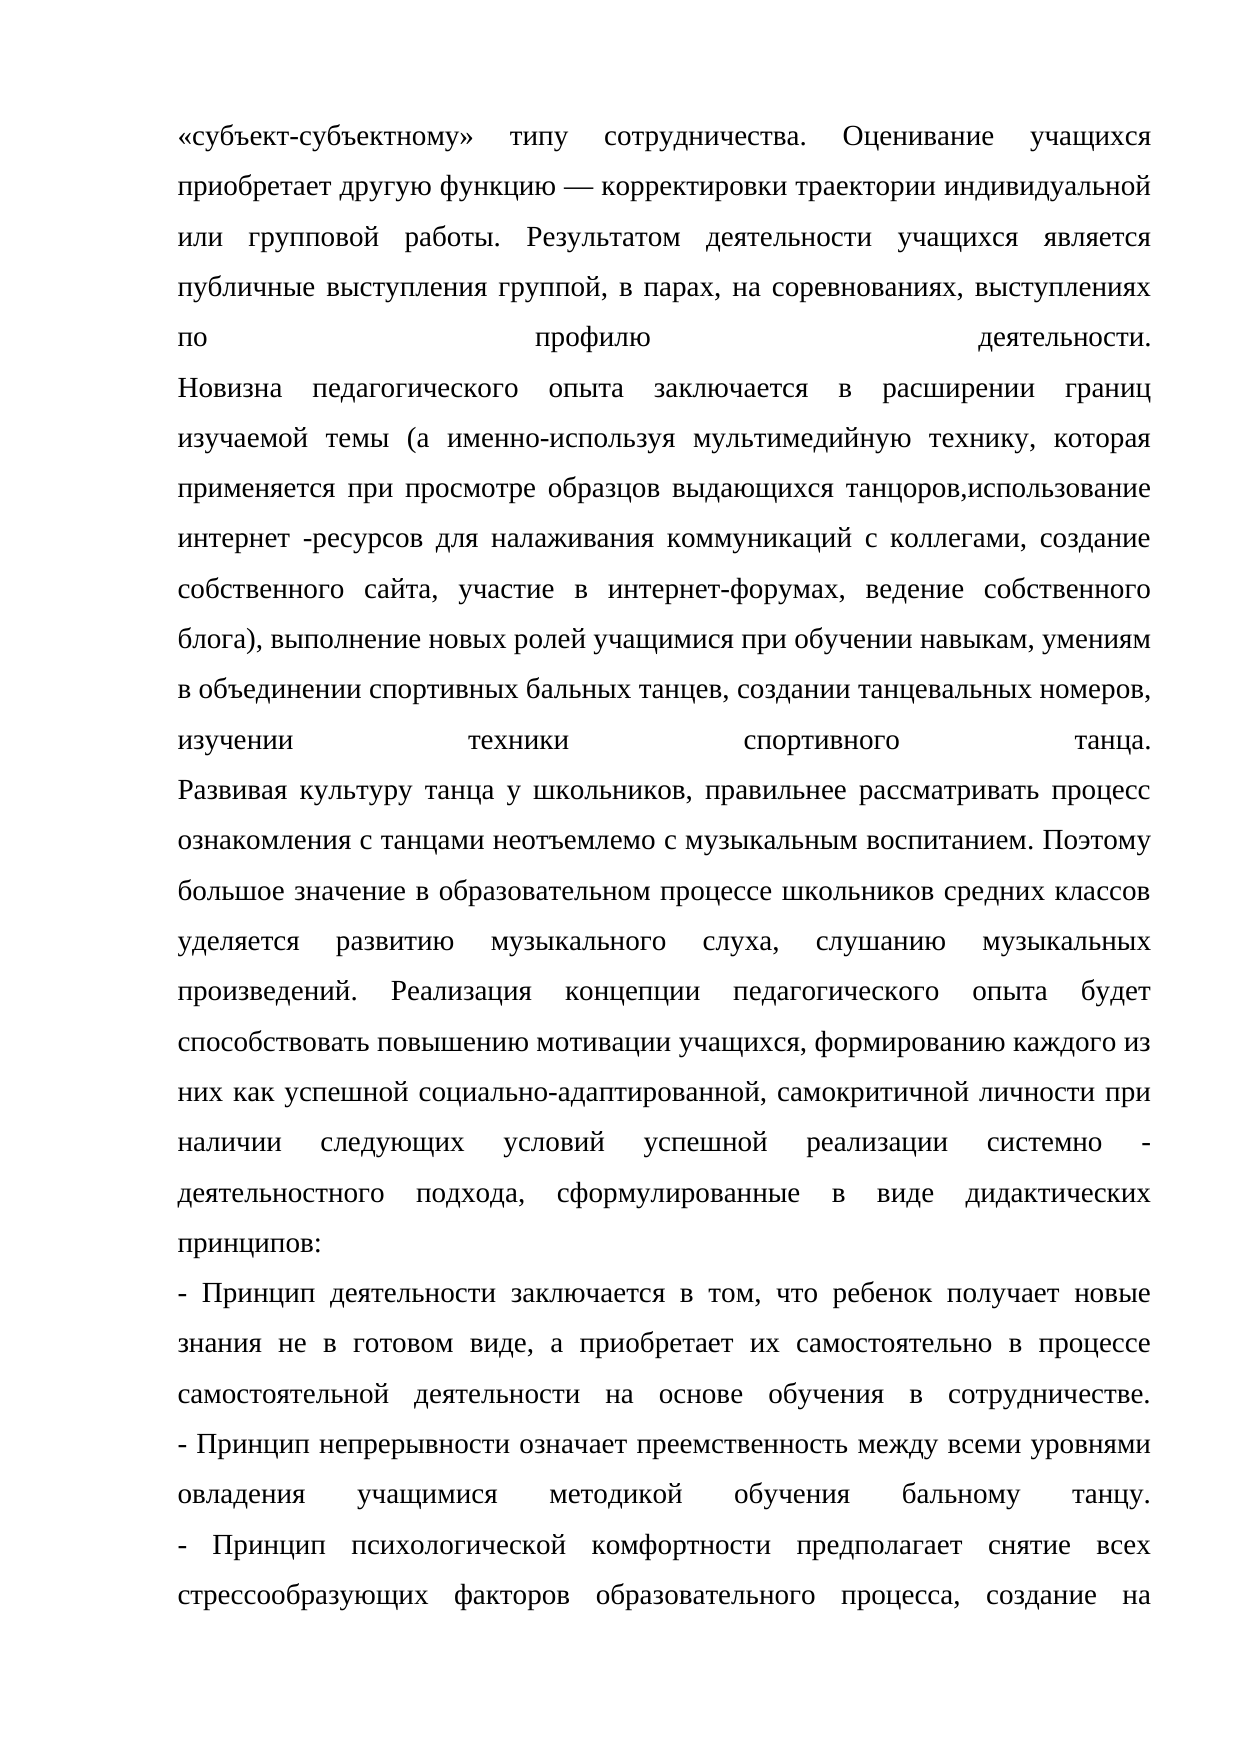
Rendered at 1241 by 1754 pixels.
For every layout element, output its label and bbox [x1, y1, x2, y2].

text [177, 118, 1152, 1258]
text [177, 1275, 1152, 1611]
